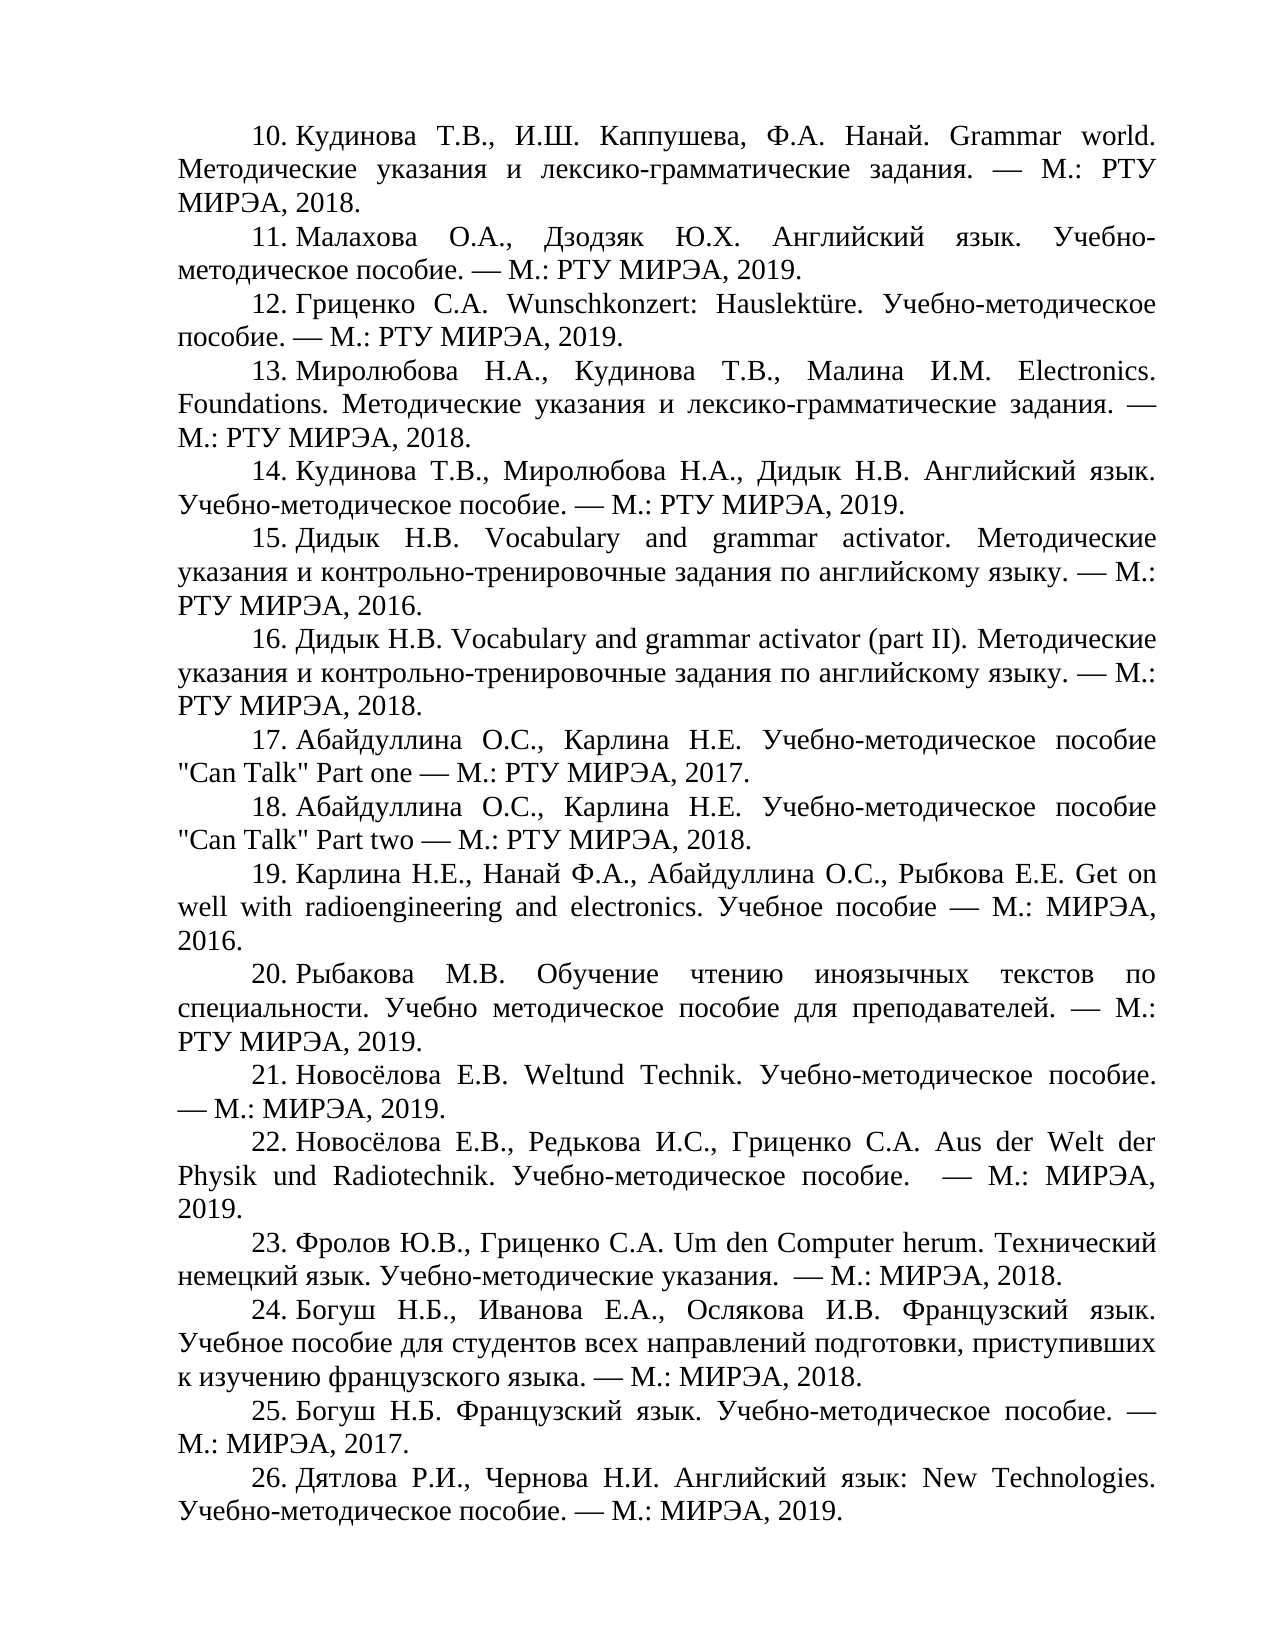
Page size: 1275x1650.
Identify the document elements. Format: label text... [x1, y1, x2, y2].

list Абайдуллина О.С., Карлина Н.Е. Учебно-методическое пособие "Can Talk" Part one — М.: РТУ МИРЭА, 2017. [177, 722, 1157, 789]
list Дидык Н.В. Vocabulary and grammar activator. Методические указания и контрольно-тренировочные задания по английскому языку. — М.: РТУ МИРЭА, 2016. [177, 521, 1157, 621]
list Дятлова Р.И., Чернова Н.И. Английский язык: New Technologies. Учебно-методическое пособие. — М.: МИРЭА, 2019. [177, 1460, 1157, 1527]
list Новосёлова Е.В. Weltund Technik. Учебно-методическое пособие. — М.: МИРЭА, 2019. [177, 1057, 1157, 1124]
list Кудинова Т.В., Миролюбова Н.А., Дидык Н.В. Английский язык. Учебно-методическое пособие. — М.: РТУ МИРЭА, 2019. [177, 453, 1157, 521]
list Малахова О.А., Дзодзяк Ю.Х. Английский язык. Учебно-методическое пособие. — М.: РТУ МИРЭА, 2019. [177, 219, 1157, 286]
list Новосёлова Е.В., Редькова И.С., Гриценко С.А. Aus der Welt der Physik und Radiotechnik. Учебно-методическое пособие. — М.: МИРЭА, 2019. [177, 1124, 1157, 1225]
list Богуш Н.Б., Иванова Е.А., Ослякова И.В. Французский язык. Учебное пособие для студентов всех направлений подготовки, приступивших к изучению французского языка. — М.: МИРЭА, 2018. [177, 1292, 1157, 1393]
list Миролюбова Н.А., Кудинова Т.В., Малина И.М. Electronics. Foundations. Методические указания и лексико-грамматические задания. — М.: РТУ МИРЭА, 2018. [177, 353, 1157, 453]
list Богуш Н.Б. Французский язык. Учебно-методическое пособие. — М.: МИРЭА, 2017. [177, 1393, 1157, 1460]
list Карлина Н.Е., Нанай Ф.А., Абайдуллина О.С., Рыбкова Е.Е. Get on well with radioengineering and electronics. Учебное пособие — М.: МИРЭА, 2016. [177, 856, 1157, 957]
list Дидык Н.В. Vocabulary and grammar activator (part II). Методические указания и контрольно-тренировочные задания по английскому языку. — М.: РТУ МИРЭА, 2018. [177, 621, 1157, 722]
list Абайдуллина О.С., Карлина Н.Е. Учебно-методическое пособие "Can Talk" Part two — М.: РТУ МИРЭА, 2018. [177, 789, 1157, 856]
list Фролов Ю.В., Гриценко С.А. Um den Computer herum. Технический немецкий язык. Учебно-методические указания. — М.: МИРЭА, 2018. [177, 1225, 1157, 1292]
list Рыбакова М.В. Обучение чтению иноязычных текстов по специальности. Учебно методическое пособие для преподавателей. — М.: РТУ МИРЭА, 2019. [177, 957, 1157, 1057]
list Кудинова Т.В., И.Ш. Каппушева, Ф.А. Нанай. Grammar world. Методические указания и лексико-грамматические задания. — М.: РТУ МИРЭА, 2018. [177, 118, 1157, 219]
list Гриценко С.А. Wunschkonzert: Hauslektüre. Учебно-методическое пособие. — М.: РТУ МИРЭА, 2019. [177, 286, 1157, 353]
